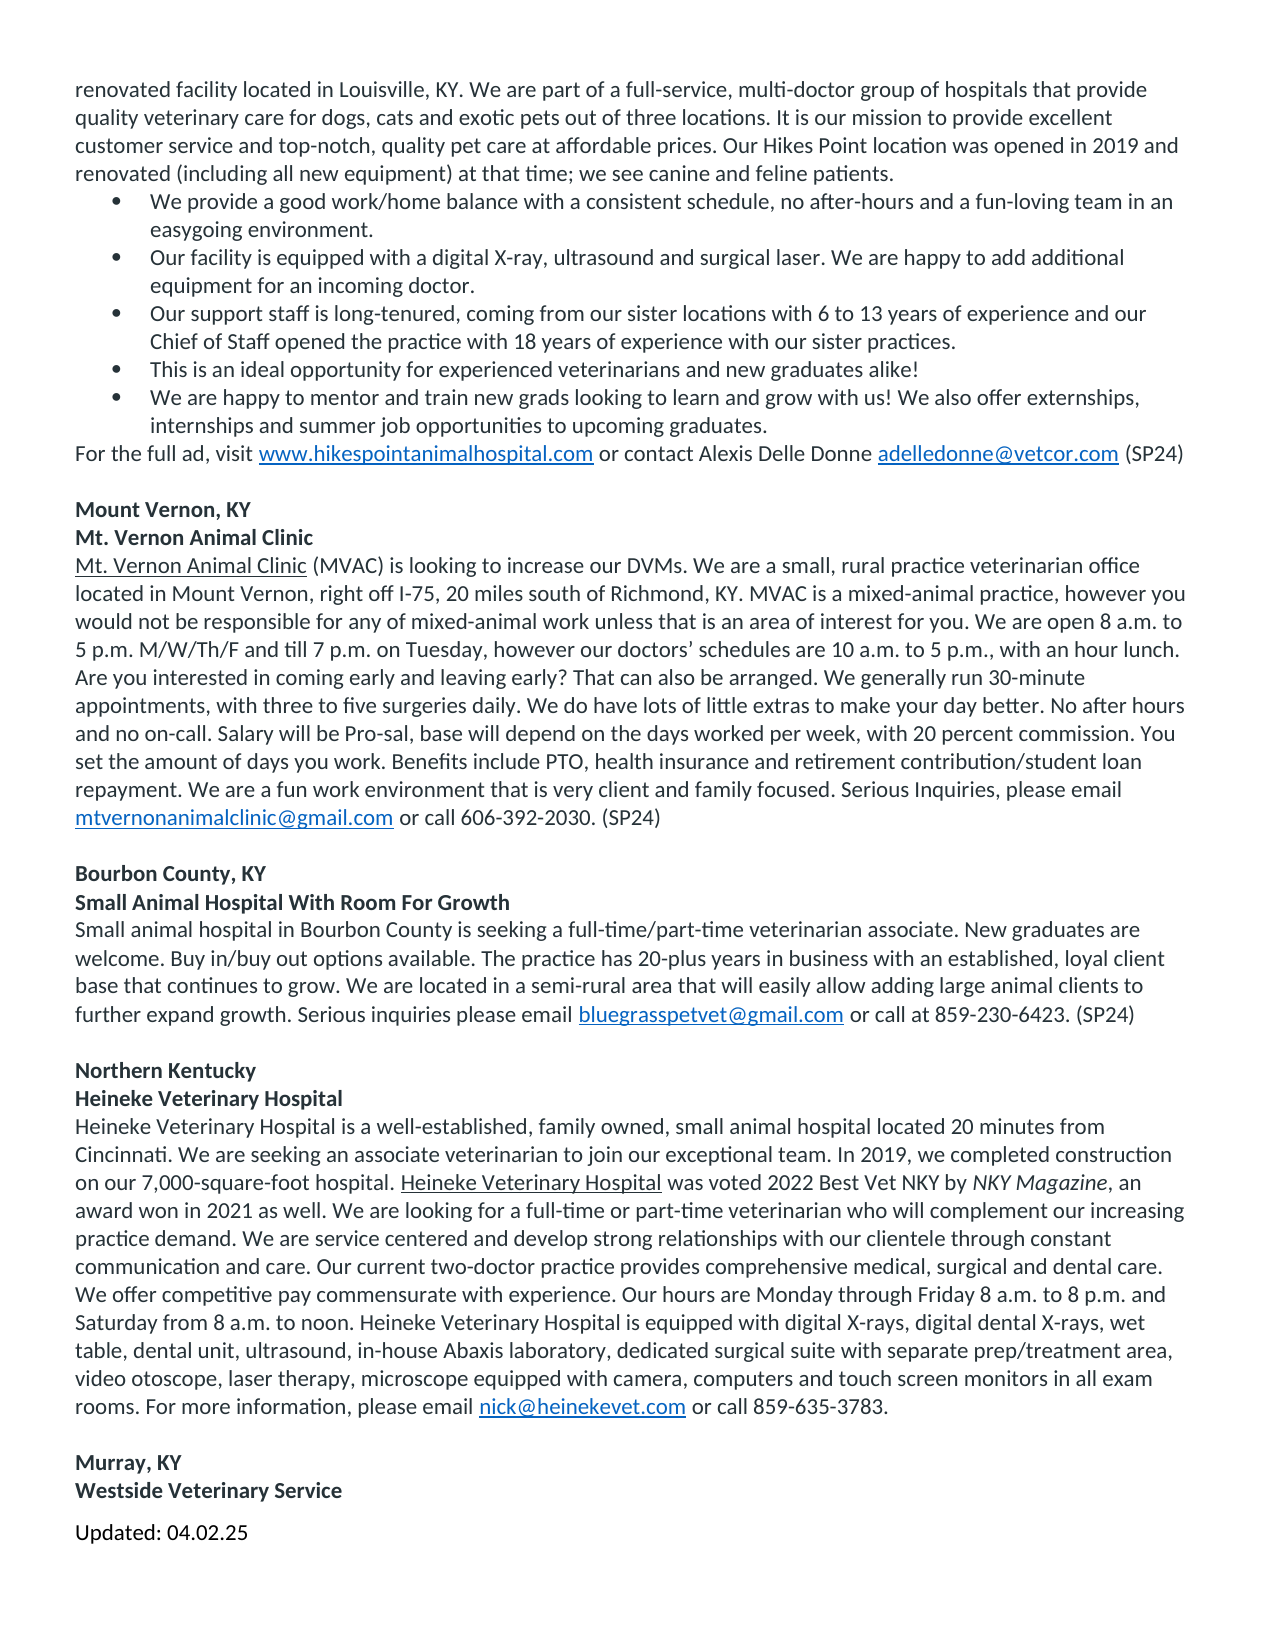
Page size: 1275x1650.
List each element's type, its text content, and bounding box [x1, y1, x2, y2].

list Our support staff is long-tenured, coming from our sister locations with 6 to 13 years of experience and our Chief of Staff opened the practice with 18 years of experience with our sister practices. [112, 299, 1200, 355]
text Mount Vernon, KY Mt. Vernon Animal Clinic [75, 495, 1200, 551]
text Northern Kentucky Heineke Veterinary Hospital [75, 1056, 1200, 1112]
text For the full ad, visit www.hikespointanimalhospital.com or contact Alexis Delle Donne adelledonne@vetcor.com (SP24) [75, 439, 1200, 467]
text Westside Veterinary Service [75, 1476, 1200, 1504]
text Mt. Vernon Animal Clinic (MVAC) is looking to increase our DVMs. We are a small, rural practice veterinarian office located in Mount Vernon, right off I-75, 20 miles south of Richmond, KY. MVAC is a mixed-animal practice, however you would not be responsible for any of mixed-animal work unless that is an area of interest for you. We are open 8 a.m. to 5 p.m. M/W/Th/F and till 7 p.m. on Tuesday, however our doctors’ schedules are 10 a.m. to 5 p.m., with an hour lunch. Are you interested in coming early and leaving early? That can also be arranged. We generally run 30-minute appointments, with three to five surgeries daily. We do have lots of little extras to make your day better. No after hours and no on-call. Salary will be Pro-sal, base will depend on the days worked per week, with 20 percent commission. You set the amount of days you work. Benefits include PTO, health insurance and retirement contribution/student loan repayment. We are a fun work environment that is very client and family focused. Serious Inquiries, please email mtvernonanimalclinic@gmail.com or call 606-392-2030. (SP24) [75, 551, 1200, 832]
list We are happy to mentor and train new grads looking to learn and grow with us! We also offer externships, internships and summer job opportunities to upcoming graduates. [112, 383, 1200, 439]
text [75, 75, 1200, 187]
list Our facility is equipped with a digital X-ray, ultrasound and surgical laser. We are happy to add additional equipment for an incoming doctor. [112, 243, 1200, 299]
text Heineke Veterinary Hospital is a well-established, family owned, small animal hospital located 20 minutes from Cincinnati. We are seeking an associate veterinarian to join our exceptional team. In 2019, we completed construction on our 7,000-square-foot hospital. Heineke Veterinary Hospital was voted 2022 Best Vet NKY by NKY Magazine, an award won in 2021 as well. We are looking for a full-time or part-time veterinarian who will complement our increasing practice demand. We are service centered and develop strong relationships with our clientele through constant communication and care. Our current two-doctor practice provides comprehensive medical, surgical and dental care. We offer competitive pay commensurate with experience. Our hours are Monday through Friday 8 a.m. to 8 p.m. and Saturday from 8 a.m. to noon. Heineke Veterinary Hospital is equipped with digital X-rays, digital dental X-rays, wet table, dental unit, ultrasound, in-house Abaxis laboratory, dedicated surgical suite with separate prep/treatment area, video otoscope, laser therapy, microscope equipped with camera, computers and touch screen monitors in all exam rooms. For more information, please email nick@heinekevet.com or call 859-635-3783. [75, 1112, 1200, 1420]
text Small animal hospital in Bourbon County is seeking a full-time/part-time veterinarian associate. New graduates are welcome. Buy in/buy out options available. The practice has 20-plus years in business with an established, loyal client base that continues to grow. We are located in a semi-rural area that will easily allow adding large animal clients to further expand growth. Serious inquiries please email bluegrasspetvet@gmail.com or call at 859-230-6423. (SP24) [75, 916, 1200, 1028]
text Murray, KY [75, 1448, 1200, 1476]
list This is an ideal opportunity for experienced veterinarians and new graduates alike! [112, 355, 1200, 383]
list We provide a good work/home balance with a consistent schedule, no after-hours and a fun-loving team in an easygoing environment. [112, 187, 1200, 243]
text Bourbon County, KY Small Animal Hospital With Room For Growth [75, 859, 1200, 916]
